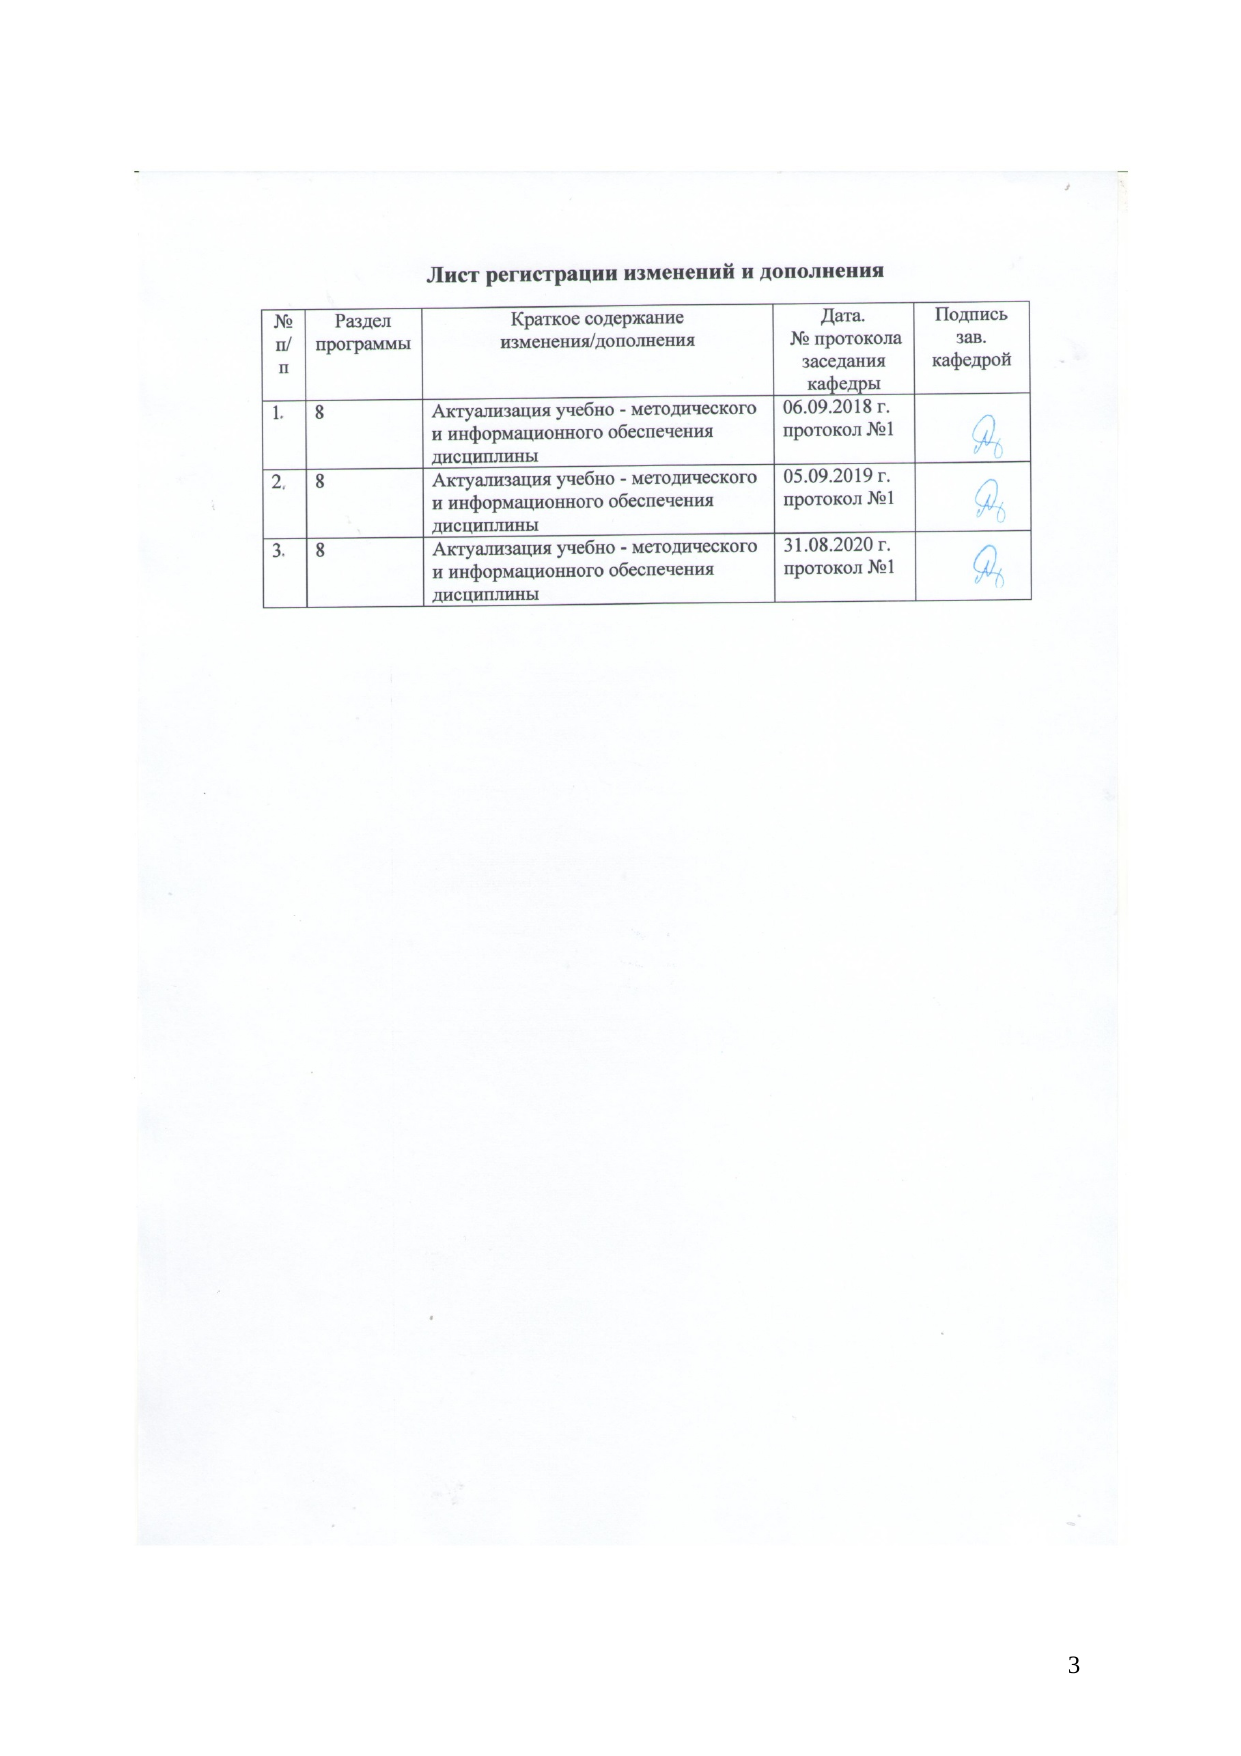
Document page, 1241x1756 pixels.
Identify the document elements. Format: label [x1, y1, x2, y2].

picture [125, 166, 1133, 1550]
